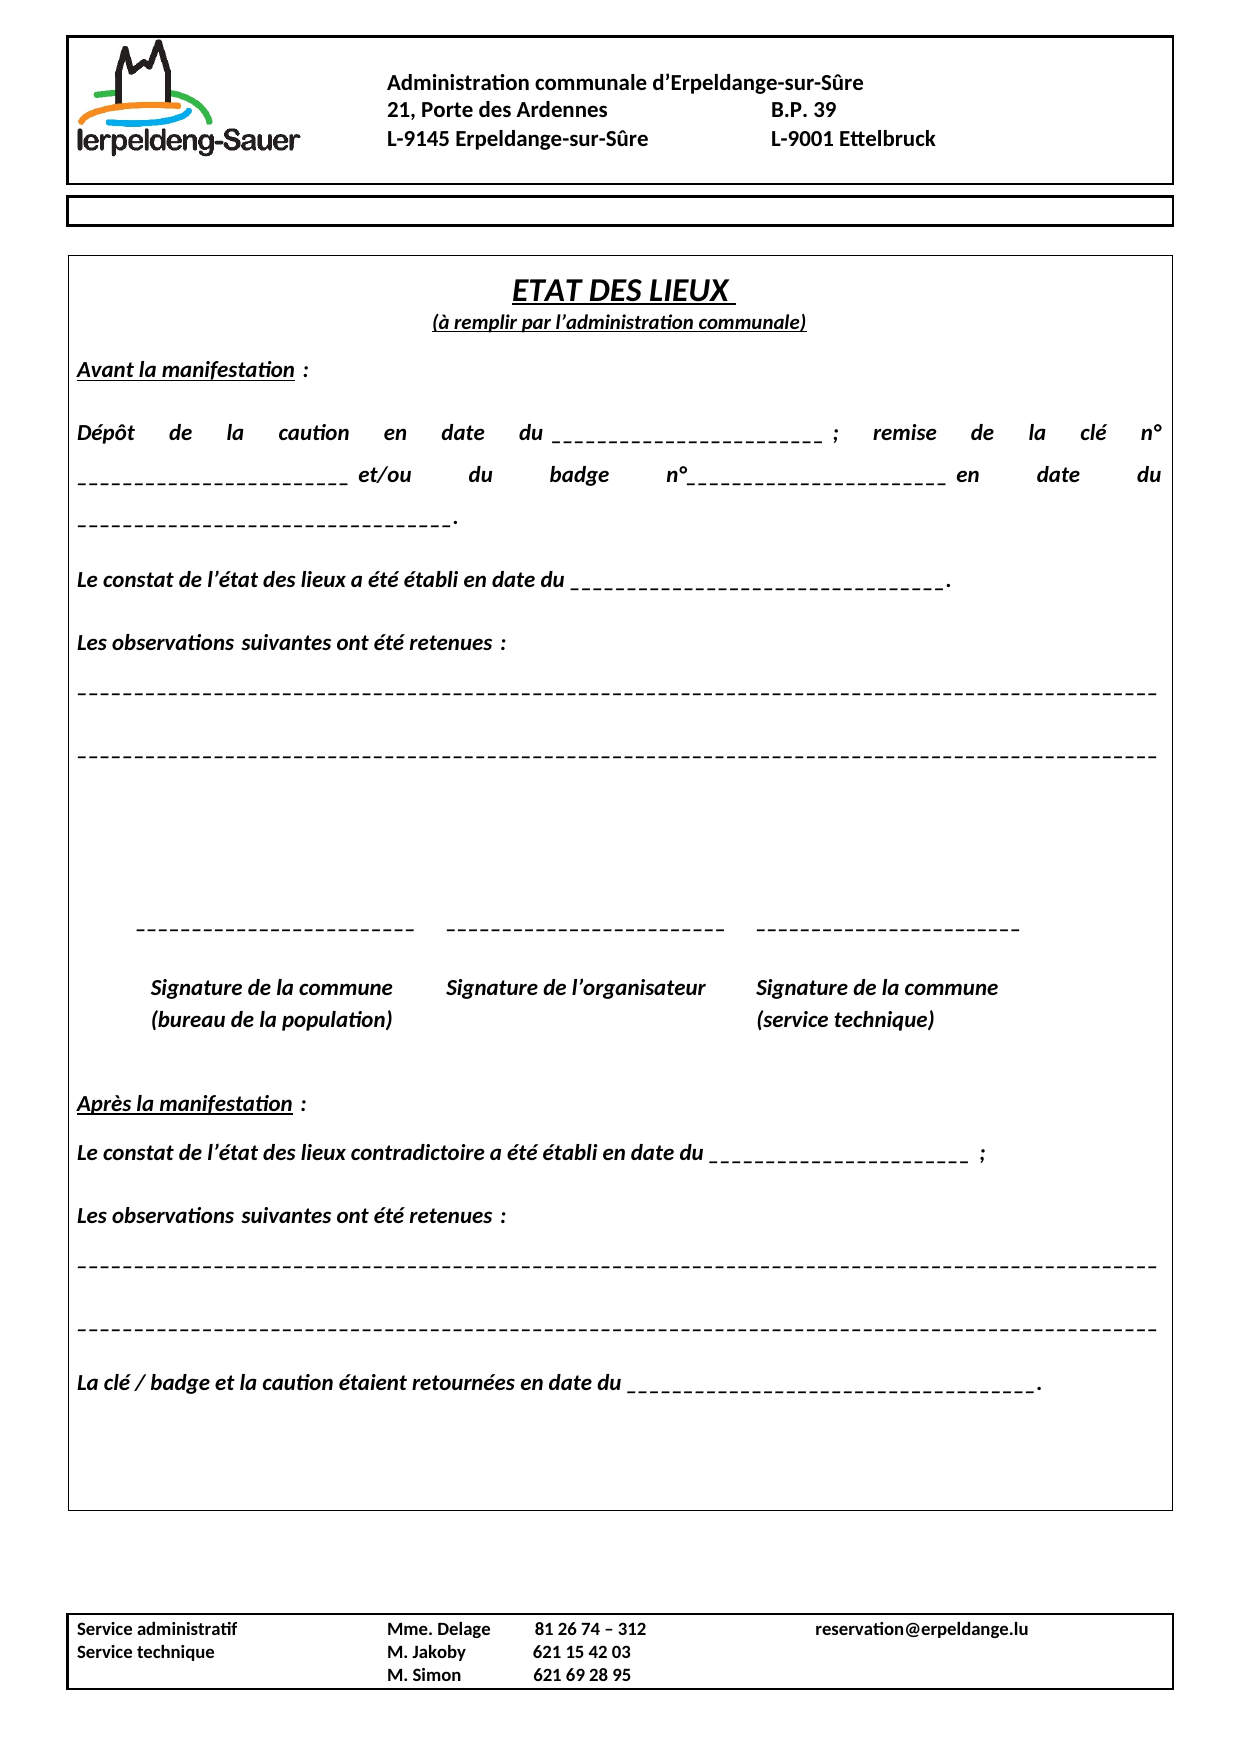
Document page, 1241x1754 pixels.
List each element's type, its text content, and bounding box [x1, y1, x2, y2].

text La clé / badge et la caution étaient retournées en date du ____________________________________. [69, 1355, 1172, 1397]
text Le constat de l’état des lieux contradictoire a été établi en date du _______________________ ; [69, 1124, 1172, 1166]
text (bureau de la population) (service technique) [69, 992, 1172, 1033]
text Avant la manifestation : [69, 342, 1172, 384]
picture [73, 38, 302, 158]
text _______________________________________________________________________________________________ [69, 1292, 1172, 1334]
text (à remplir par l’administration communale) [77, 309, 1163, 335]
text Les observations suivantes ont été retenues : _______________________________________________________________________________________________ [69, 614, 1172, 698]
text Signature de la commune Signature de l’organisateur Signature de la commune [69, 959, 1172, 992]
text Le constat de l’état des lieux a été établi en date du _________________________________. [69, 552, 1172, 593]
text Les observations suivantes ont été retenues : _______________________________________________________________________________________________ [69, 1187, 1172, 1271]
text _______________________________________________________________________________________________ [69, 719, 1172, 761]
text Après la manifestation : [69, 1076, 1172, 1117]
text ETAT DES LIEUX [69, 256, 1172, 309]
text Dépôt de la caution en date du ________________________ ; remise de la clé n° ________________________ et/ou du badge n°_______________________ en date du _________________________________. [69, 405, 1172, 530]
